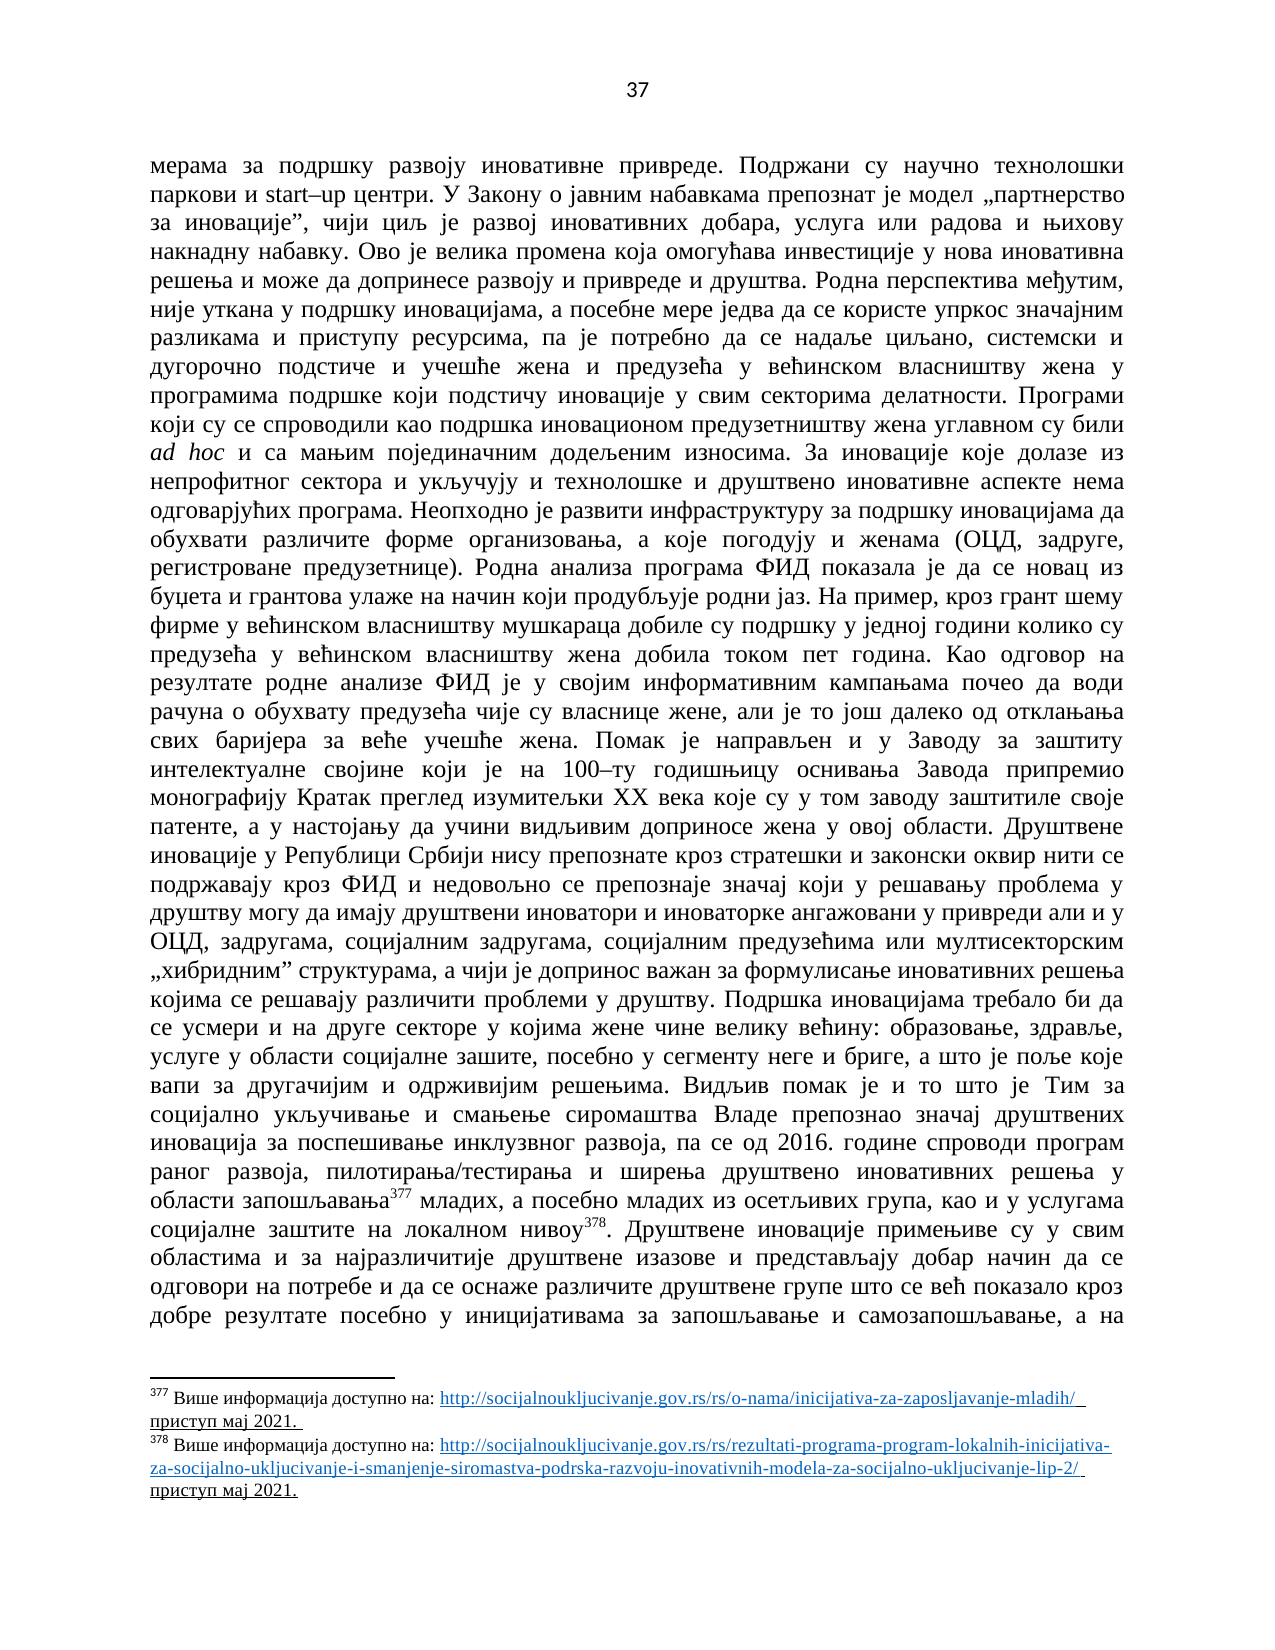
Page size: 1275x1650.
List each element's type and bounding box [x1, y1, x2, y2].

text [150, 236, 1125, 1329]
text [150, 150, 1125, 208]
